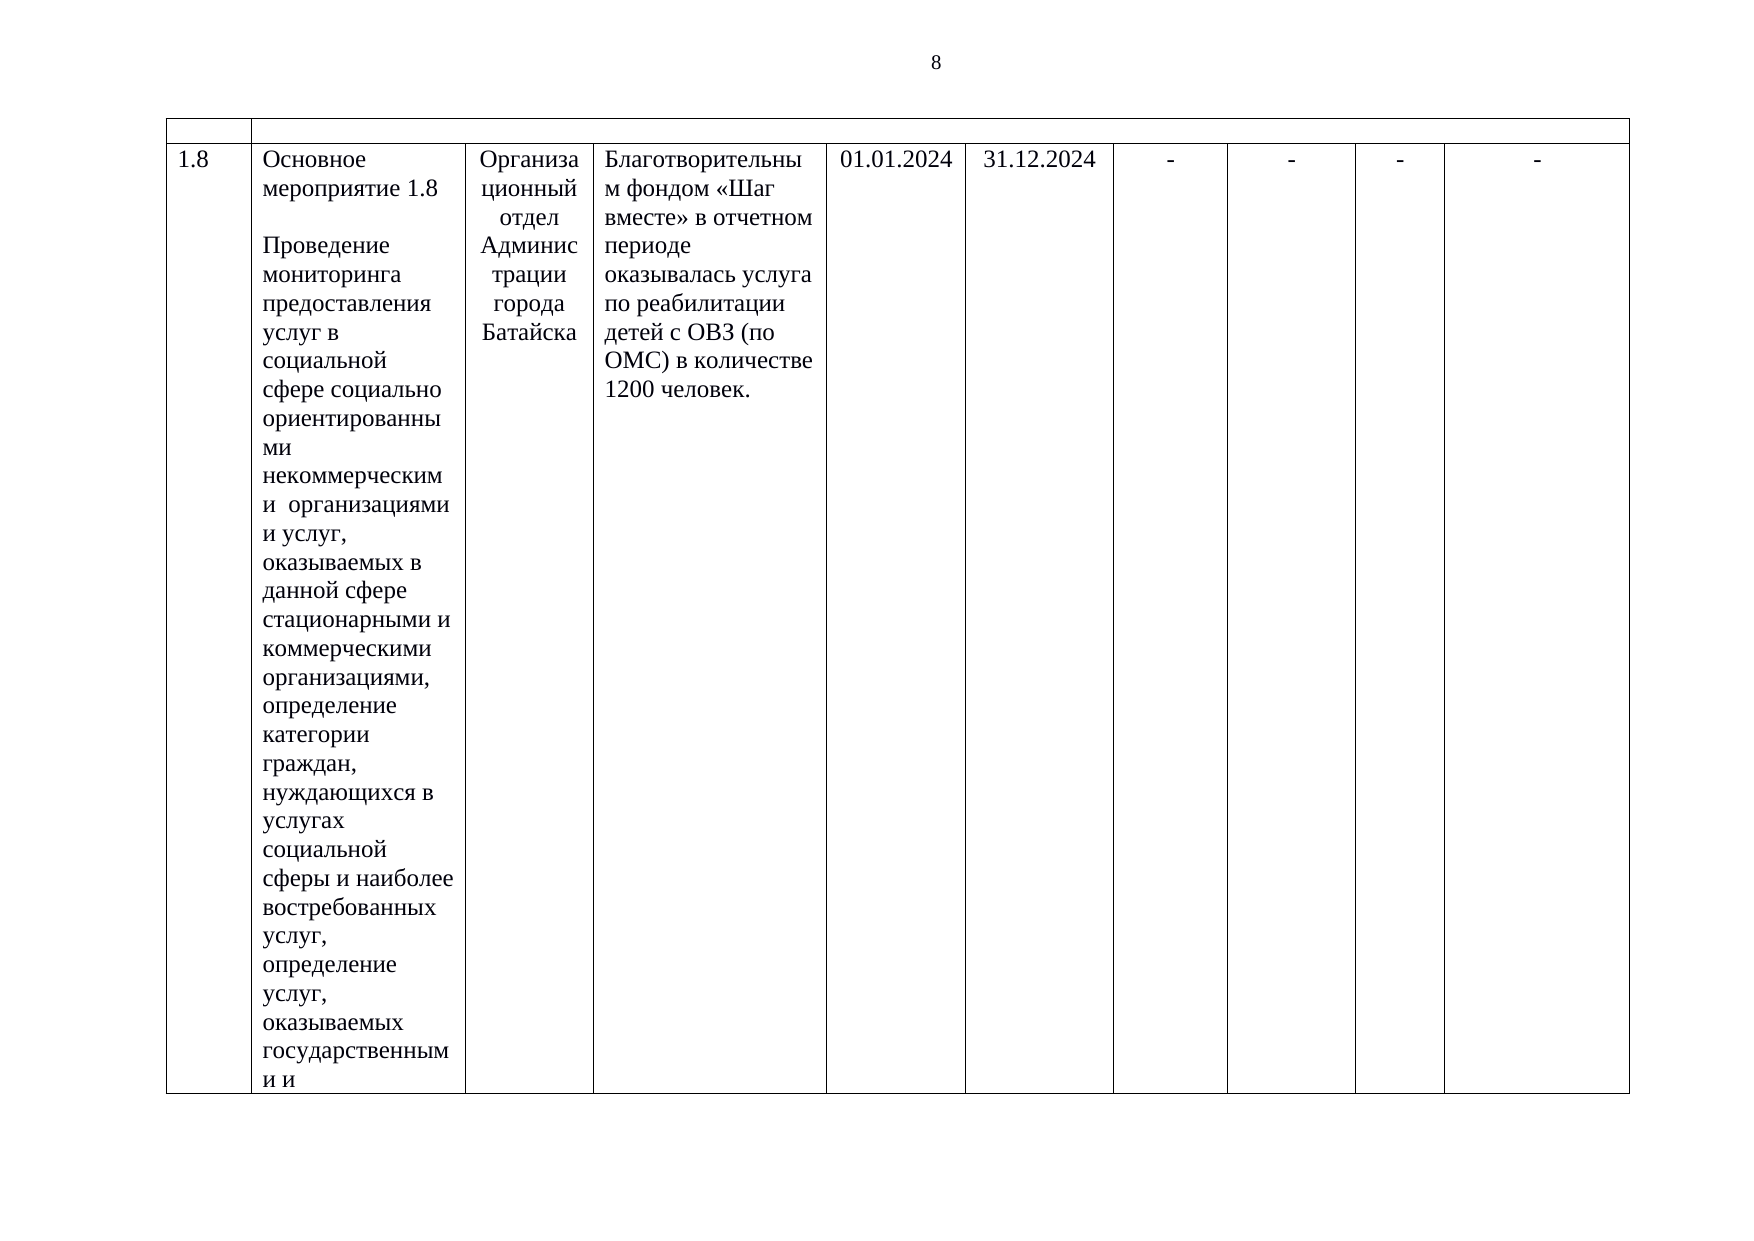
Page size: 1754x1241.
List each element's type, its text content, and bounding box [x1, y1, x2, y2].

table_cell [252, 119, 1629, 143]
table_cell - [1228, 144, 1355, 1093]
table_cell [167, 119, 251, 143]
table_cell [466, 144, 593, 1093]
table_cell 1.8 [167, 144, 251, 1093]
table_cell - [1114, 144, 1227, 1093]
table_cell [594, 144, 826, 1093]
table_cell 31.12.2024 [966, 144, 1113, 1093]
table_cell - [1445, 144, 1629, 1093]
table_cell - [1356, 144, 1444, 1093]
table_cell 01.01.2024 [827, 144, 965, 1093]
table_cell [252, 144, 465, 1093]
